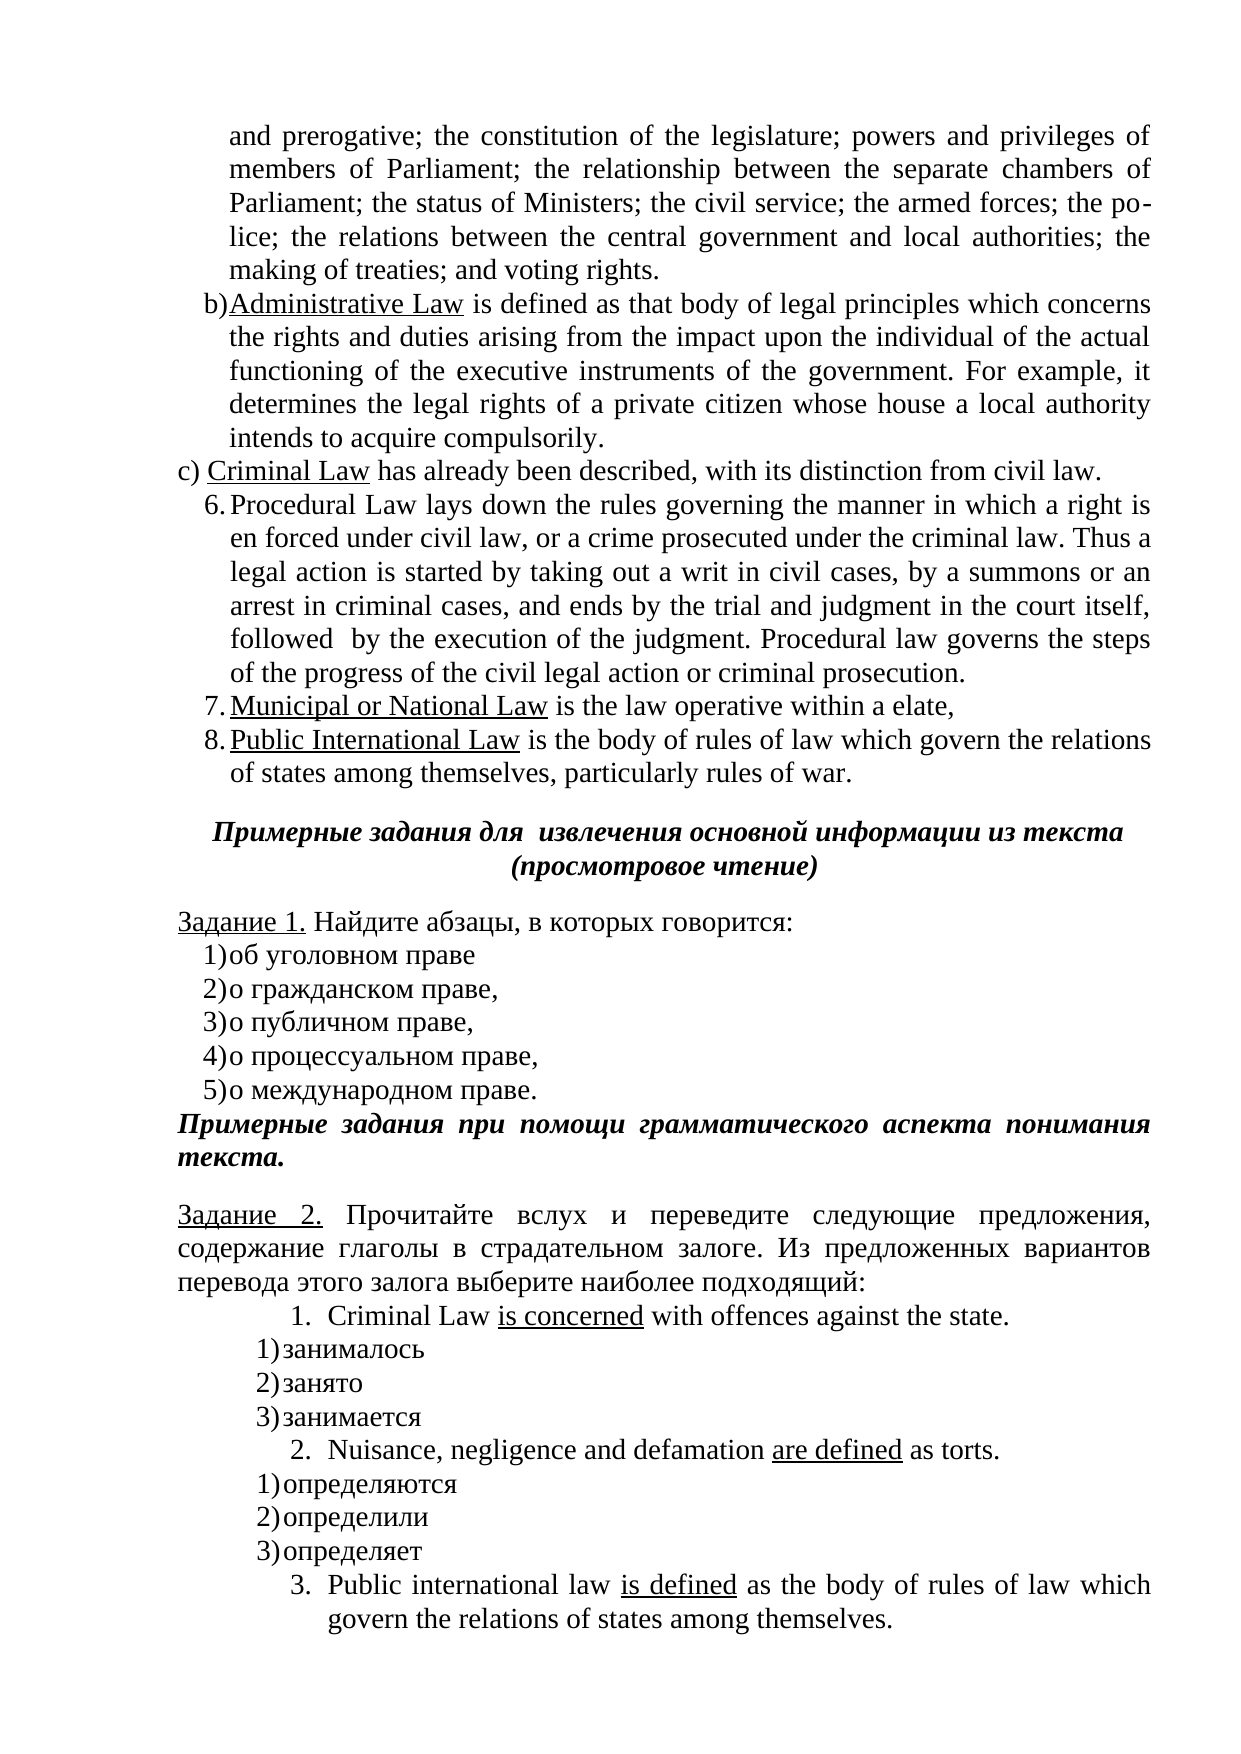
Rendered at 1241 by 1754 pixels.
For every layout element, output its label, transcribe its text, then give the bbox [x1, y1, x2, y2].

text Задание 2. Прочитайте вслух и переведите следующие предложения, содержание глаголы в страдательном залоге. Из предложенных вариантов перевода этого залога выберите наиболее подходящий: [177, 1197, 1152, 1297]
list занимается [256, 1399, 1152, 1432]
text Примерные задания при помощи грамматического аспекта понимания текста. [177, 1106, 1152, 1173]
list Procedural Law lays down the rules governing the manner in which a right is en forced under civil law, or a crime prosecuted under the criminal law. Thus a legal action is started by taking out a writ in civil cases, by a summons or an arrest in criminal cases, and ends by the trial and judgment in the court itself, followed by the execution of the judgment. Procedural law governs the steps of the progress of the civil legal action or criminal prosecution. [204, 487, 1152, 688]
list об уголовном праве [203, 937, 1152, 971]
list Public International Law is the body of rules of law which govern the relations of states among themselves, particularly rules of war. [204, 722, 1152, 789]
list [203, 118, 1152, 286]
list занято [256, 1365, 1152, 1399]
list определяет [256, 1533, 1152, 1567]
text с) Сriminal Law has already been described, with its distinction from civil law. [177, 453, 1152, 487]
list Nuisance, negligence and defamation are defined as torts. [290, 1432, 1152, 1466]
list о международном праве. [203, 1072, 1152, 1105]
list Public international law is defined as the body of rules of law which govern the relations of states among themselves. [290, 1567, 1152, 1634]
list определили [256, 1499, 1152, 1533]
list Municipal or National Law is the law operative within a elate, [204, 688, 1152, 722]
list определяются [256, 1466, 1152, 1499]
list Criminal Law is concerned with offences against the state. [290, 1298, 1152, 1331]
list занималось [256, 1331, 1152, 1365]
text Примерные задания для извлечения основной информации из текста (просмотровое чтение) [177, 814, 1152, 881]
text Задание 1. Найдите абзацы, в которых говорится: [177, 904, 1152, 937]
list о процессуальном праве, [203, 1038, 1152, 1071]
list о гражданском праве, [203, 971, 1152, 1004]
list Administrative Law is defined as that body of legal principles which concerns the rights and duties arising from the impact upon the individual of the actual functioning of the executive instruments of the government. For example, it determines the legal rights of a private citizen whose house a local authority intends to acquire compulsorily. [203, 286, 1152, 453]
list о публичном праве, [203, 1004, 1152, 1038]
